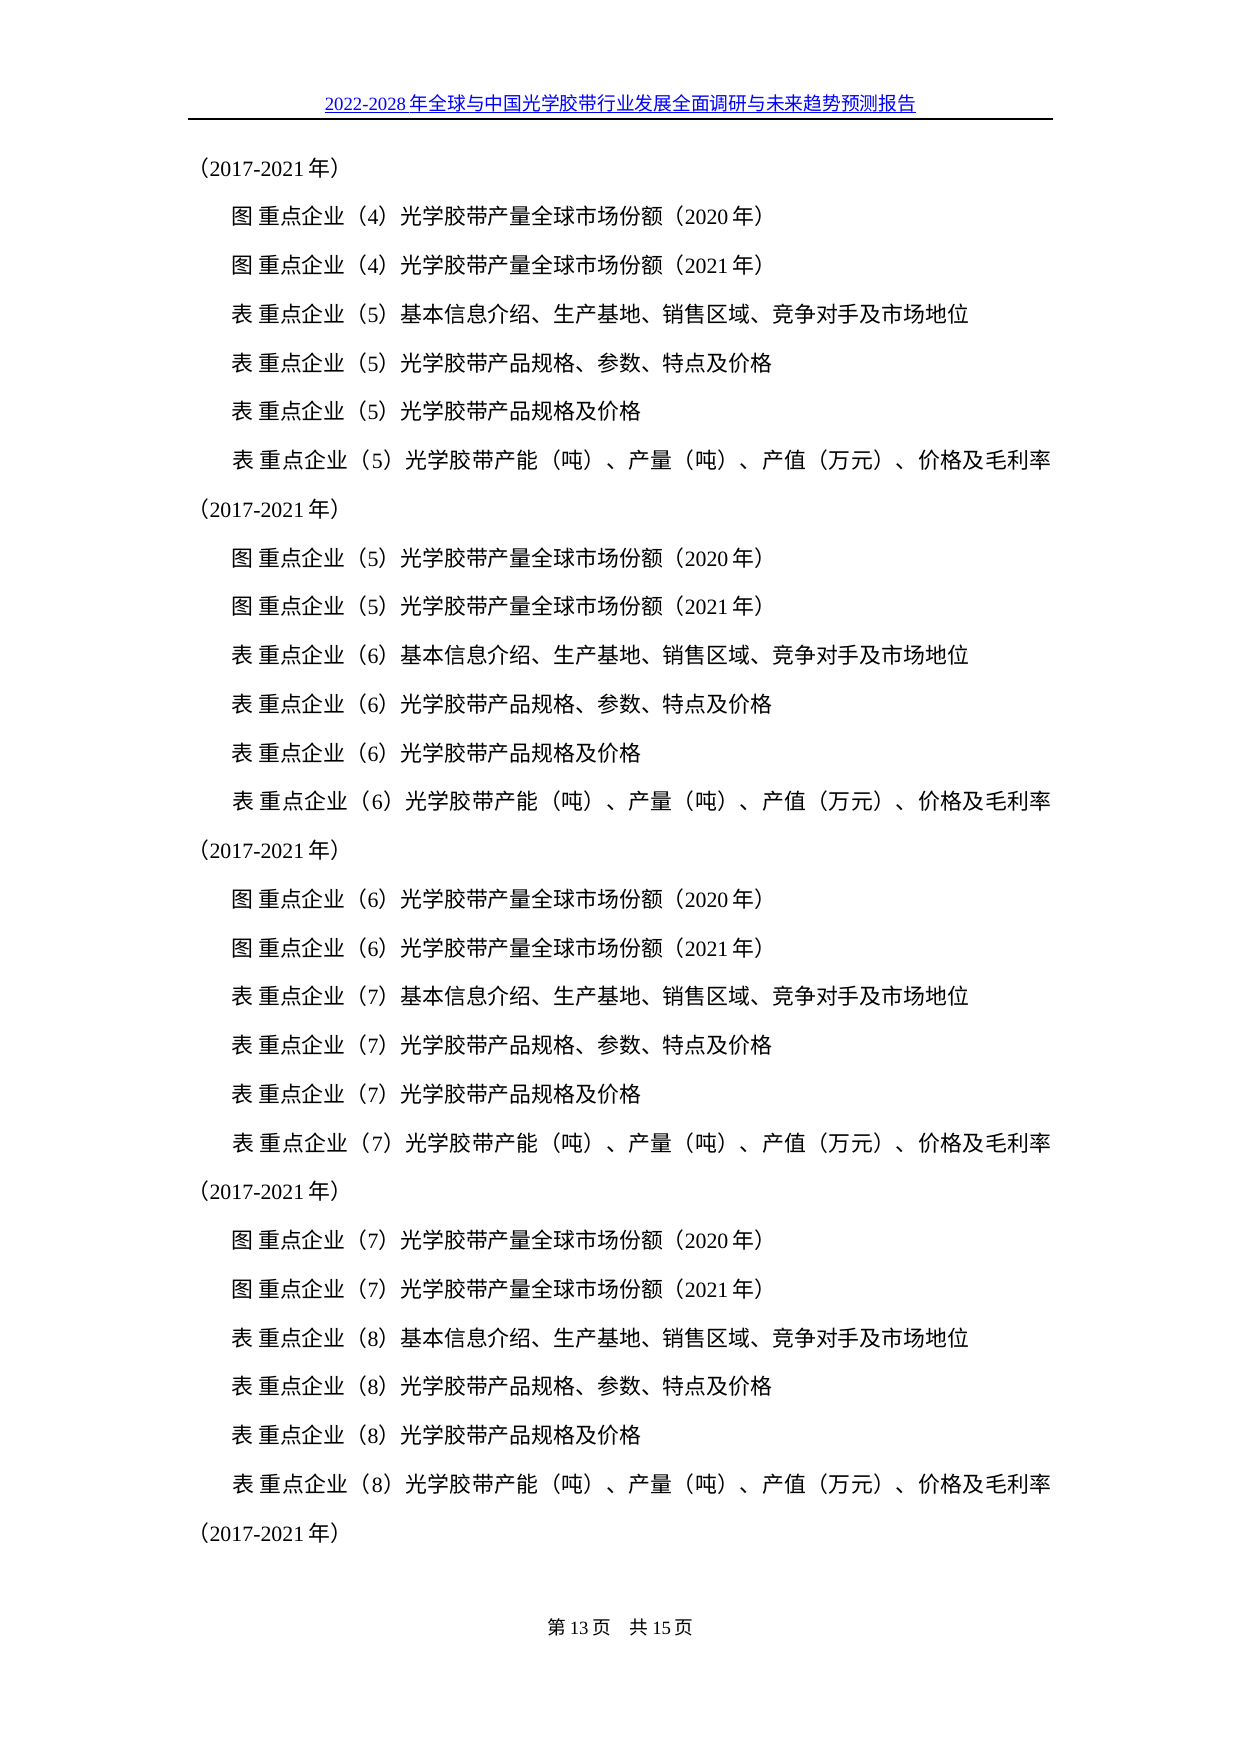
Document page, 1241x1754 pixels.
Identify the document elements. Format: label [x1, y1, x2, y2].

text [187, 150, 1053, 1548]
